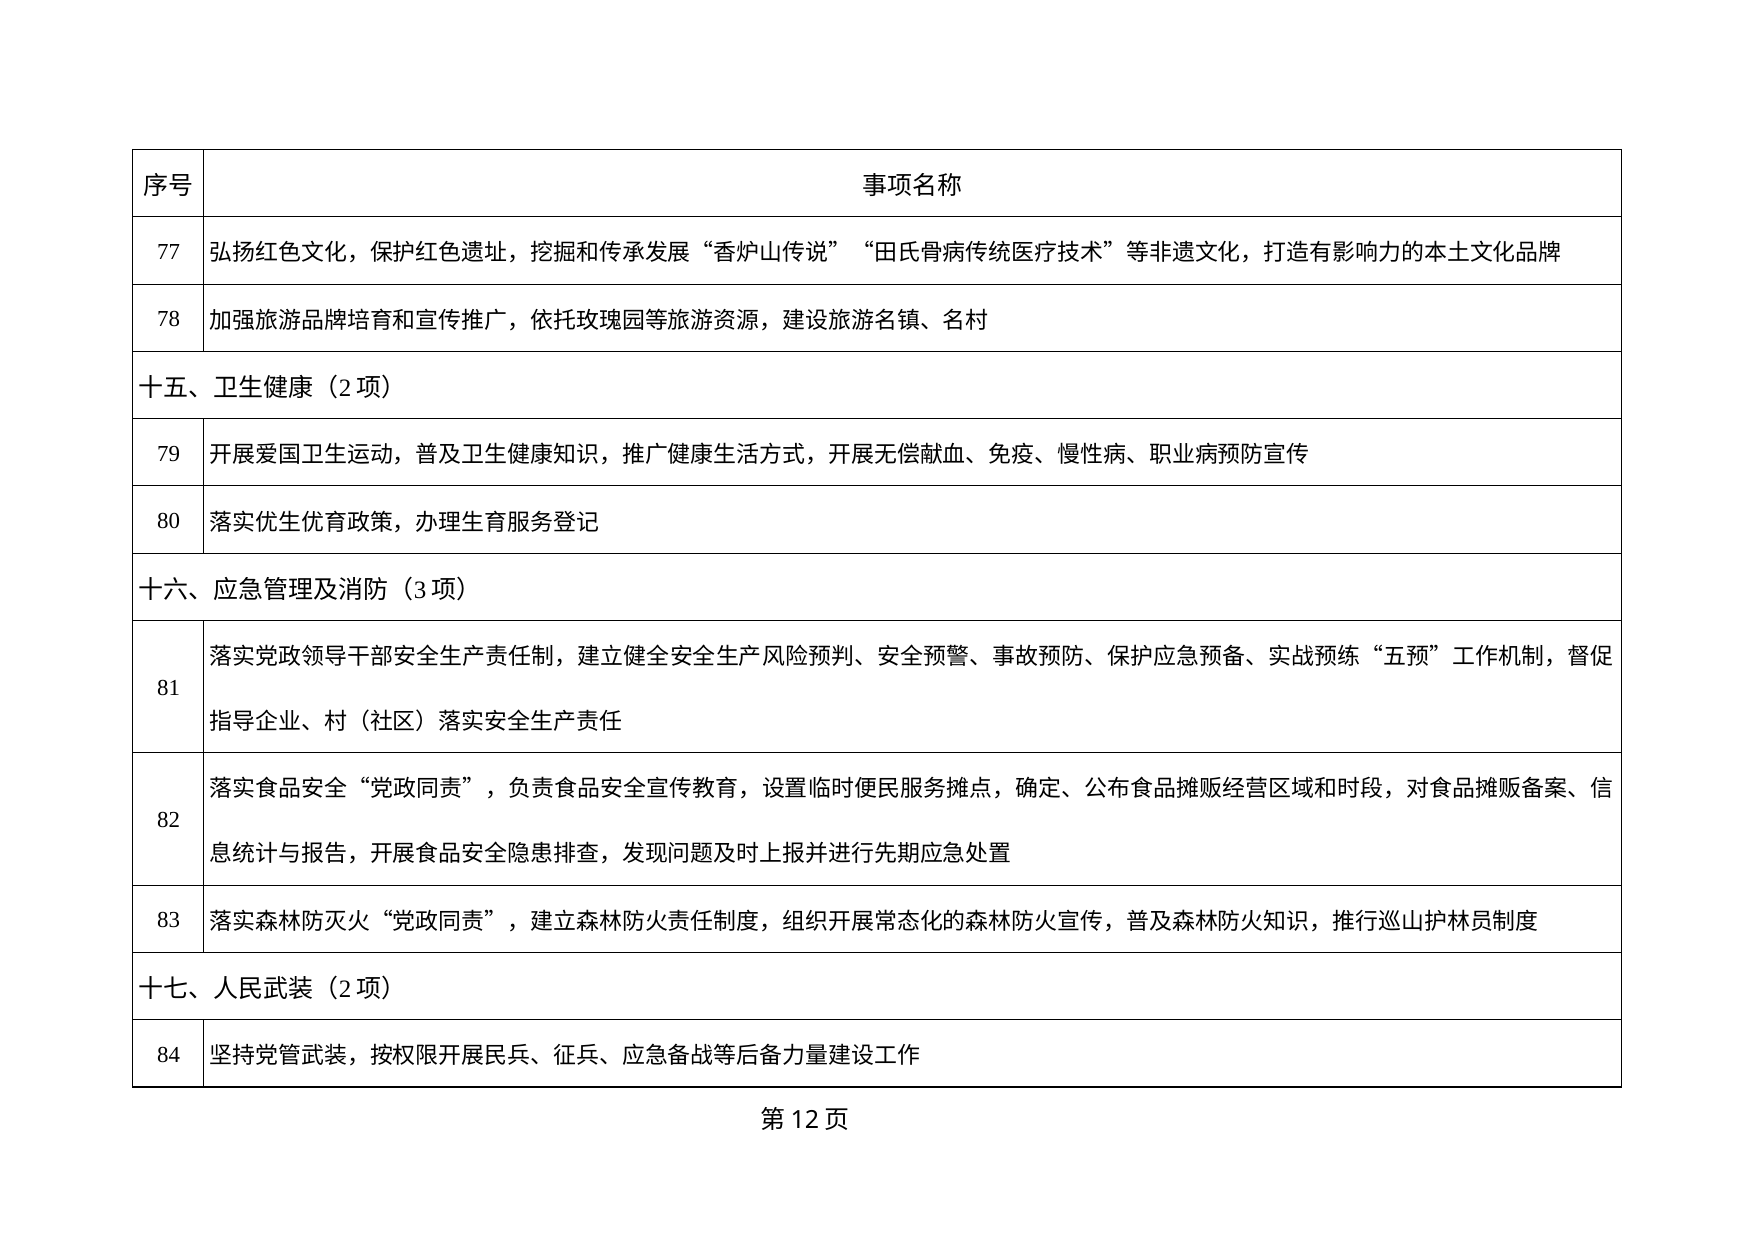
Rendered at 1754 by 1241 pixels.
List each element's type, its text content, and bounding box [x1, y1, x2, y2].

table_cell 落实党政领导干部安全生产责任制，建立健全安全生产风险预判、安全预警、事故预防、保护应急预备、实战预练“五预”工作机制，督促指导企业、村（社区）落实安全生产责任 [204, 621, 1621, 752]
table_cell 落实森林防灭火“党政同责”，建立森林防火责任制度，组织开展常态化的森林防火宣传，普及森林防火知识，推行巡山护林员制度 [204, 886, 1621, 952]
table_cell 78 [133, 285, 203, 351]
table_header 序号 [133, 150, 203, 216]
table_cell 十五、卫生健康（2项） [133, 352, 1621, 418]
table_cell 80 [133, 486, 203, 553]
table_cell 81 [133, 621, 203, 752]
table_cell 加强旅游品牌培育和宣传推广，依托玫瑰园等旅游资源，建设旅游名镇、名村 [204, 285, 1621, 351]
table_cell 弘扬红色文化，保护红色遗址，挖掘和传承发展“香炉山传说”“田氏骨病传统医疗技术”等非遗文化，打造有影响力的本土文化品牌 [204, 217, 1621, 283]
table_cell 79 [133, 419, 203, 485]
table_cell 十七、人民武装（2项） [133, 953, 1621, 1019]
table_header 事项名称 [204, 150, 1621, 216]
table_cell 开展爱国卫生运动，普及卫生健康知识，推广健康生活方式，开展无偿献血、免疫、慢性病、职业病预防宣传 [204, 419, 1621, 485]
table_cell 落实食品安全“党政同责”，负责食品安全宣传教育，设置临时便民服务摊点，确定、公布食品摊贩经营区域和时段，对食品摊贩备案、信息统计与报告，开展食品安全隐患排查，发现问题及时上报并进行先期应急处置 [204, 753, 1621, 884]
table_cell 82 [133, 753, 203, 884]
table_cell 83 [133, 886, 203, 952]
table_cell 84 [133, 1020, 203, 1086]
table_cell 十六、应急管理及消防（3项） [133, 554, 1621, 620]
table_cell 落实优生优育政策，办理生育服务登记 [204, 486, 1621, 553]
table_cell 77 [133, 217, 203, 283]
table_cell 坚持党管武装，按权限开展民兵、征兵、应急备战等后备力量建设工作 [204, 1020, 1621, 1086]
